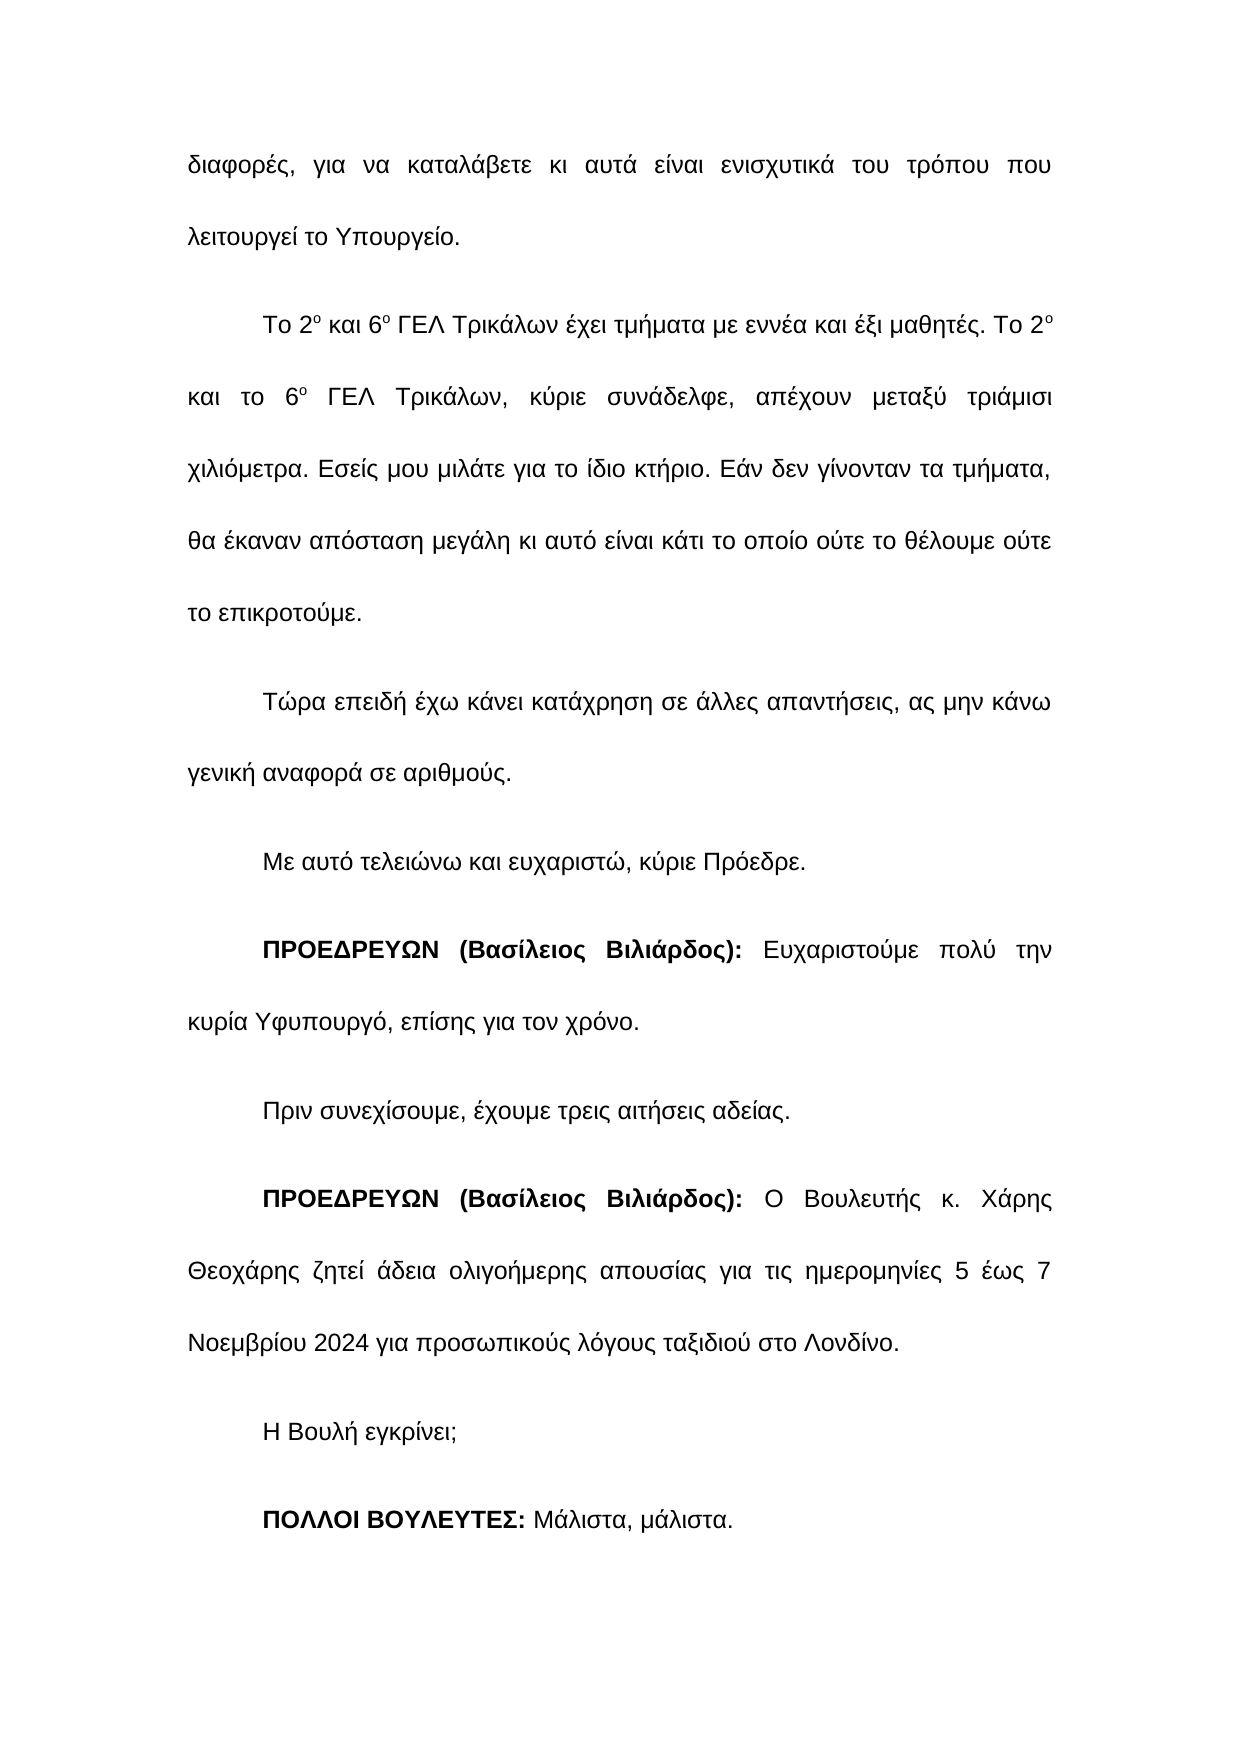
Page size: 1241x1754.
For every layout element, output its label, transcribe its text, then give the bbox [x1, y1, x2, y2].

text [187, 150, 1053, 251]
text Τώρα επειδή έχω κάνει κατάχρηση σε άλλες απαντήσεις, ας μην κάνω γενική αναφορά σε αριθμούς. [187, 686, 1053, 787]
text Η Βουλή εγκρίνει; [187, 1417, 1053, 1445]
text ΠΡΟΕΔΡΕΥΩΝ (Βασίλειος Βιλιάρδος): Ευχαριστούμε πολύ την κυρία Υφυπουργό, επίσης για τον χρόνο. [187, 935, 1053, 1036]
text Με αυτό τελειώνω και ευχαριστώ, κύριε Πρόεδρε. [187, 847, 1053, 876]
text ΠΡΟΕΔΡΕΥΩΝ (Βασίλειος Βιλιάρδος): Ο Βουλευτής κ. Χάρης Θεοχάρης ζητεί άδεια ολιγοήμερης απουσίας για τις ημερομηνίες 5 έως 7 Νοεμβρίου 2024 για προσωπικούς λόγους ταξιδιού στο Λονδίνο. [187, 1184, 1053, 1357]
text Το 2ο και 6ο ΓΕΛ Τρικάλων έχει τμήματα με εννέα και έξι μαθητές. Το 2ο και το 6ο ΓΕΛ Τρικάλων, κύριε συνάδελφε, απέχουν μεταξύ τριάμισι χιλιόμετρα. Εσείς μου μιλάτε για το ίδιο κτήριο. Εάν δεν γίνονταν τα τμήματα, θα έκαναν απόσταση μεγάλη κι αυτό είναι κάτι το οποίο ούτε το θέλουμε ούτε το επικροτούμε. [187, 310, 1053, 627]
text ΠΟΛΛΟΙ ΒΟΥΛΕΥΤΕΣ: Μάλιστα, μάλιστα. [187, 1505, 1053, 1534]
text Πριν συνεχίσουμε, έχουμε τρεις αιτήσεις αδείας. [187, 1096, 1053, 1124]
